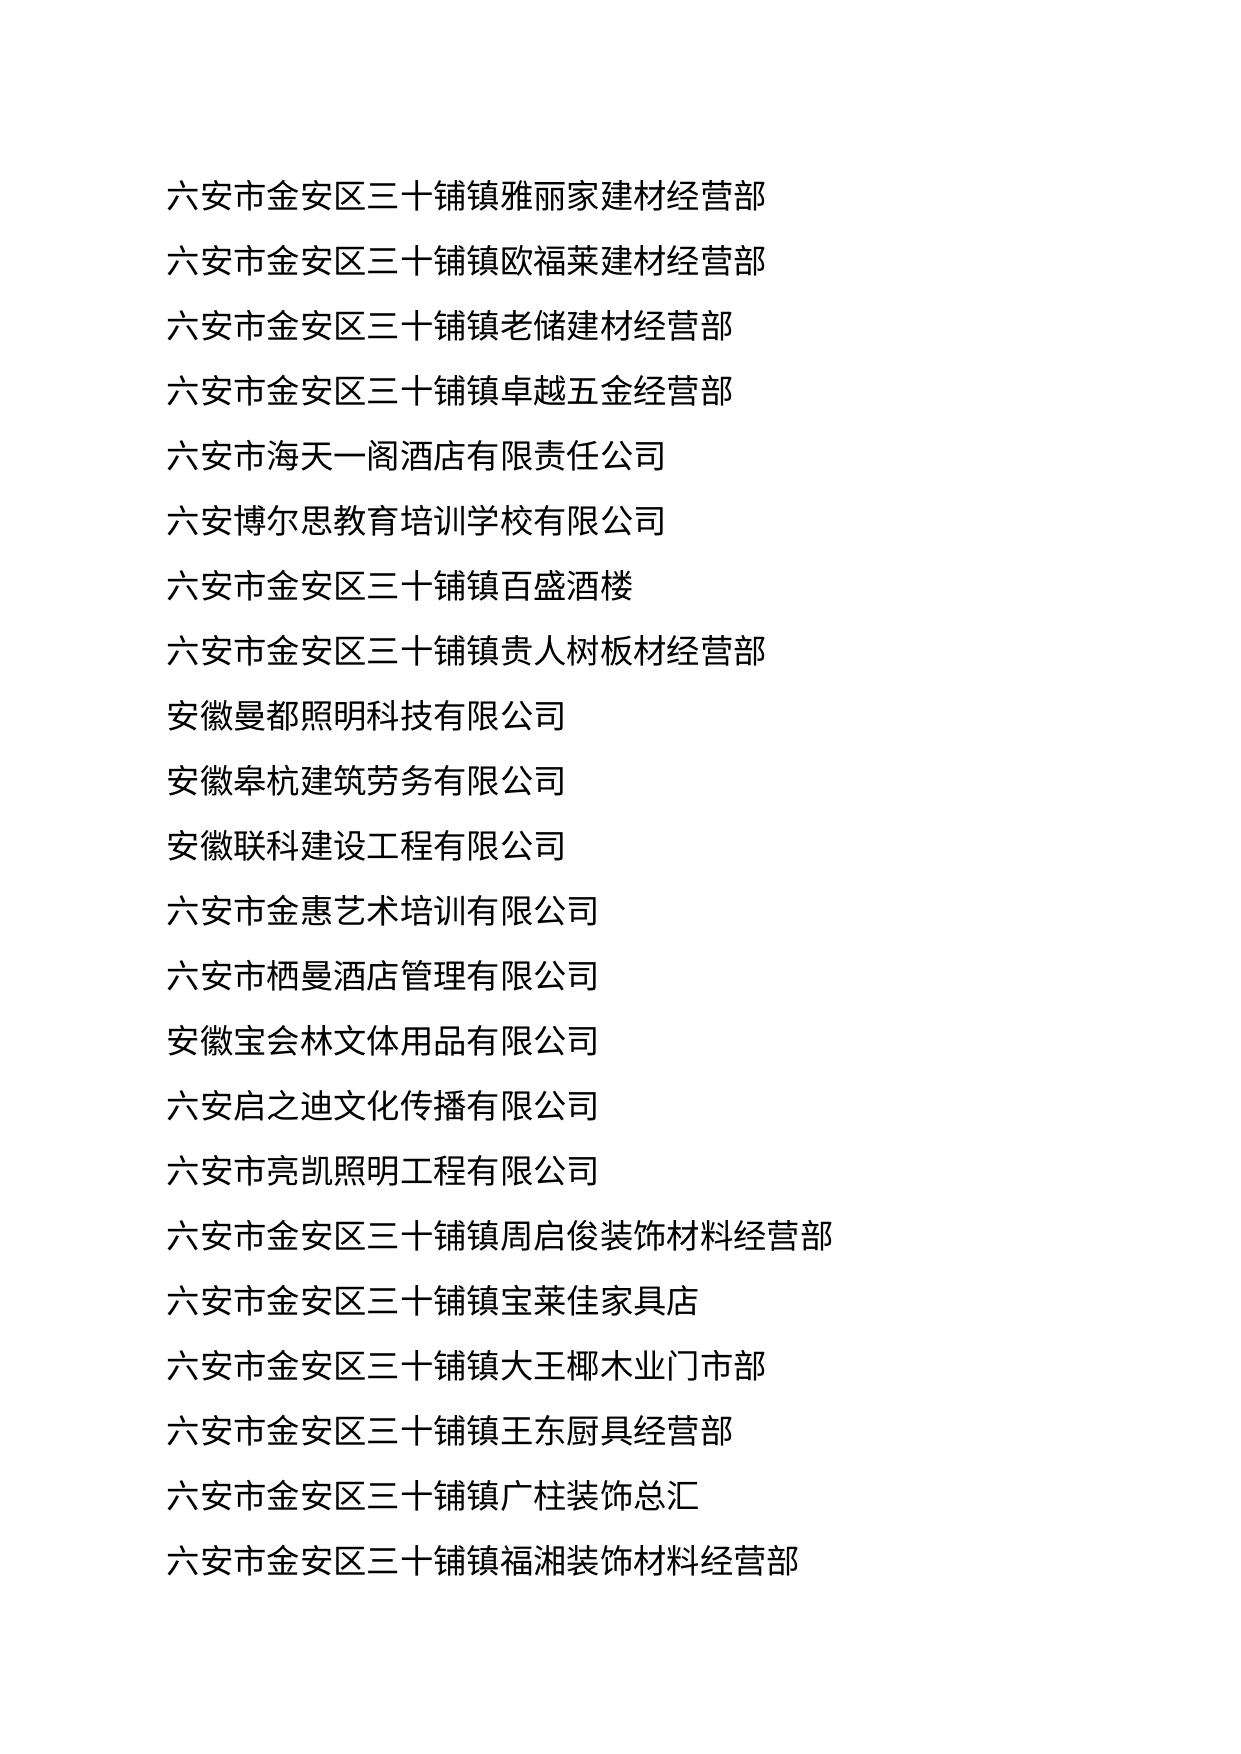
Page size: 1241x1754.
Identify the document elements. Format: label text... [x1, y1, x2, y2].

text 安徽联科建设工程有限公司 [167, 812, 1085, 877]
text 安徽宝会林文体用品有限公司 [167, 1007, 1085, 1072]
text 六安市金安区三十铺镇欧福莱建材经营部 [167, 227, 1085, 292]
text 六安市金安区三十铺镇百盛酒楼 [167, 552, 1085, 617]
text 安徽曼都照明科技有限公司 [167, 682, 1085, 747]
text 六安市金安区三十铺镇周启俊装饰材料经营部 [167, 1202, 1085, 1267]
text 六安市金安区三十铺镇广柱装饰总汇 [167, 1462, 1085, 1527]
text 六安市金惠艺术培训有限公司 [167, 877, 1085, 942]
text 六安市金安区三十铺镇大王椰木业门市部 [167, 1332, 1085, 1397]
text 六安市栖曼酒店管理有限公司 [167, 942, 1085, 1007]
text 六安市金安区三十铺镇王东厨具经营部 [167, 1397, 1085, 1462]
text 六安市金安区三十铺镇卓越五金经营部 [167, 357, 1085, 422]
text 六安市金安区三十铺镇福湘装饰材料经营部 [167, 1527, 1085, 1592]
text 六安市海天一阁酒店有限责任公司 [167, 422, 1085, 487]
text 六安市金安区三十铺镇宝莱佳家具店 [167, 1267, 1085, 1332]
text 六安博尔思教育培训学校有限公司 [167, 487, 1085, 552]
text 安徽皋杭建筑劳务有限公司 [167, 747, 1085, 812]
text 六安市金安区三十铺镇贵人树板材经营部 [167, 617, 1085, 682]
text 六安市金安区三十铺镇雅丽家建材经营部 [167, 162, 1085, 227]
text 六安市金安区三十铺镇老储建材经营部 [167, 292, 1085, 357]
text 六安启之迪文化传播有限公司 [167, 1072, 1085, 1137]
text 六安市亮凯照明工程有限公司 [167, 1137, 1085, 1202]
